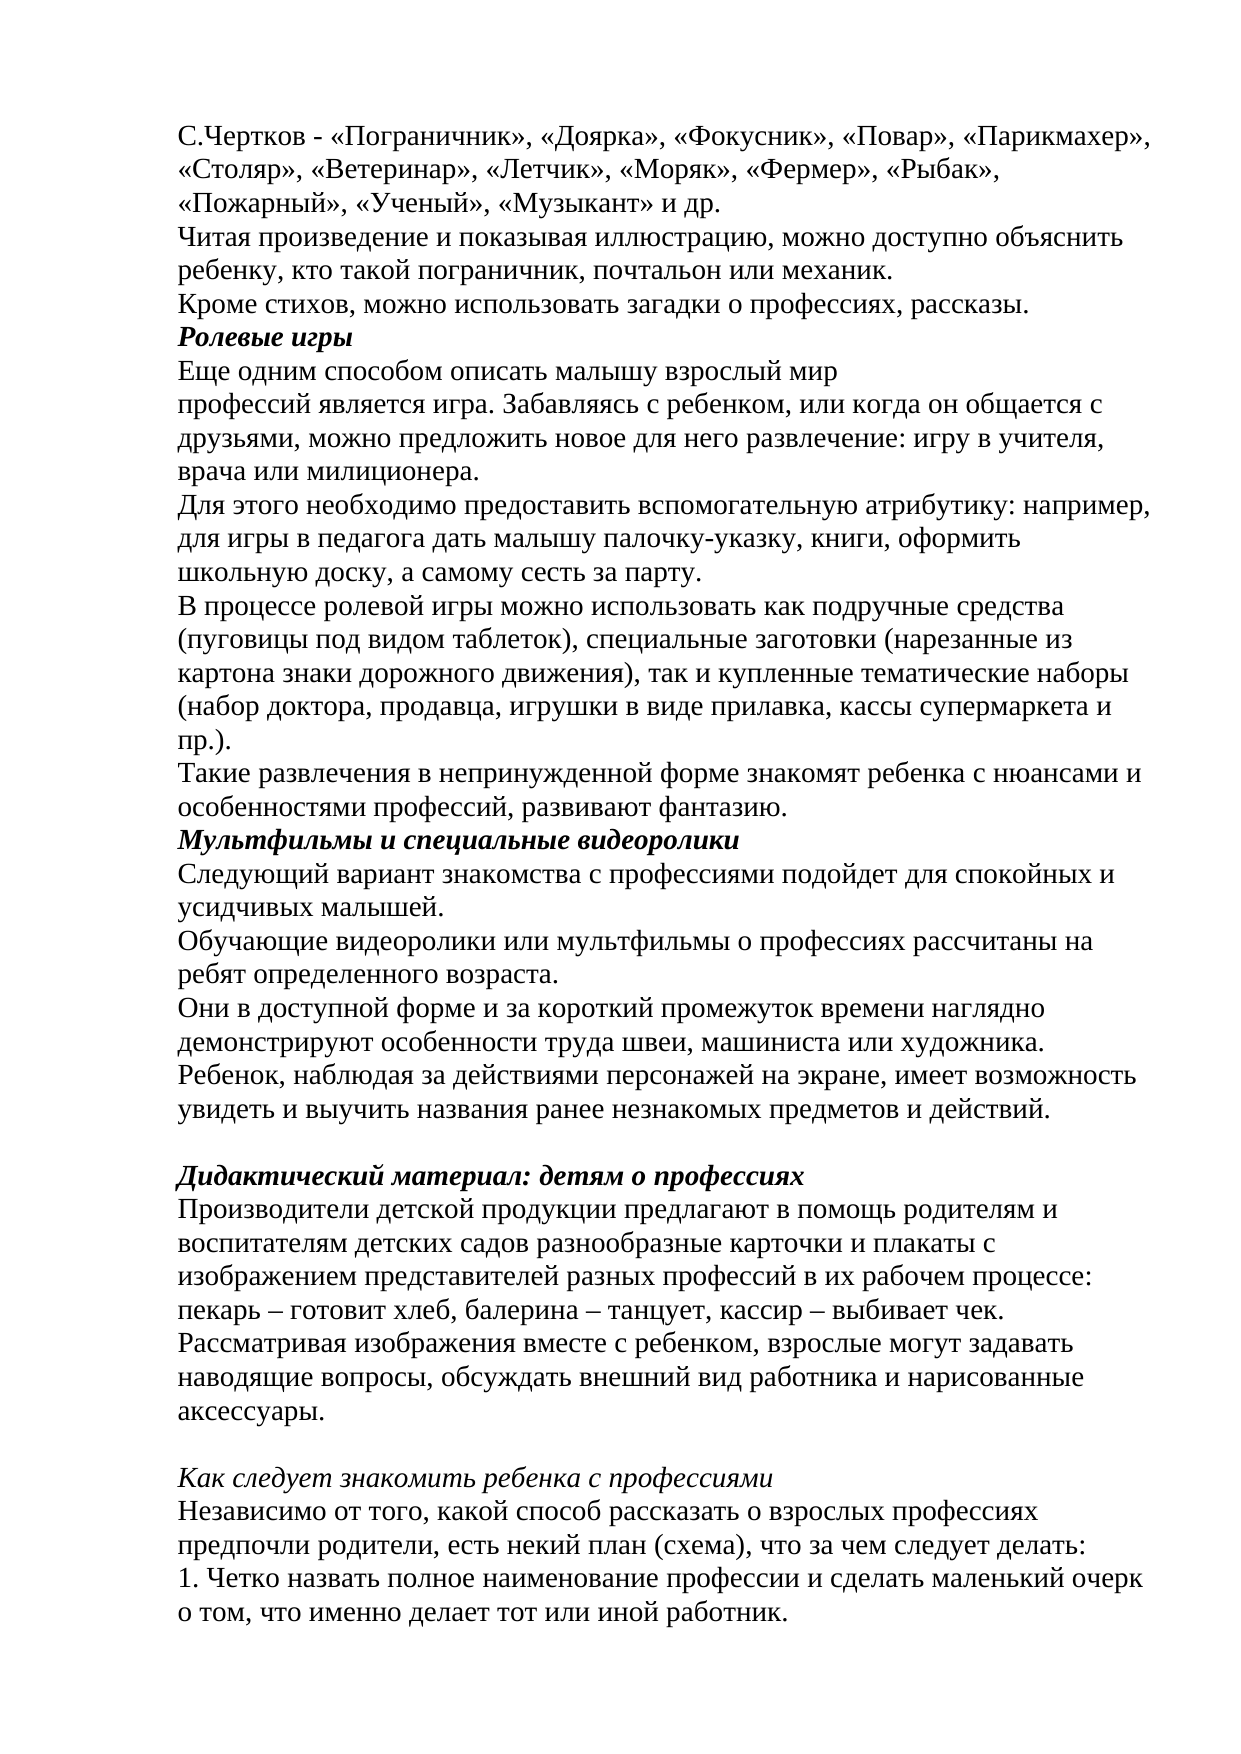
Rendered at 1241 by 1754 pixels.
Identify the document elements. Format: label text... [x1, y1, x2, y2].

text Для этого необходимо предоставить вспомогательную атрибутику: например, для игры в педагога дать малышу палочку-указку, книги, оформить школьную доску, а самому сесть за парту. [177, 487, 1152, 588]
text Производители детской продукции предлагают в помощь родителям и воспитателям детских садов разнообразные карточки и плакаты с изображением представителей разных профессий в их рабочем процессе: пекарь – готовит хлеб, балерина – танцует, кассир – выбивает чек. [177, 1191, 1152, 1326]
text Обучающие видеоролики или мультфильмы о профессиях рассчитаны на ребят определенного возраста. [177, 923, 1152, 990]
text Ролевые игры [177, 319, 1152, 353]
text Кроме стихов, можно использовать загадки о профессиях, рассказы. [177, 286, 1152, 319]
text Следующий вариант знакомства с профессиями подойдет для спокойных и усидчивых малышей. [177, 856, 1152, 923]
text 1. Четко назвать полное наименование профессии и сделать маленький очерк о том, что именно делает тот или иной работник. [177, 1560, 1152, 1627]
text Читая произведение и показывая иллюстрацию, можно доступно объяснить ребенку, кто такой пограничник, почтальон или механик. [177, 219, 1152, 286]
text Еще одним способом описать малышу взрослый мир профессий является игра. Забавляясь с ребенком, или когда он общается с друзьями, можно предложить новое для него развлечение: игру в учителя, врача или милиционера. [177, 353, 1152, 487]
text Они в доступной форме и за короткий промежуток времени наглядно демонстрируют особенности труда швеи, машиниста или художника. [177, 990, 1152, 1057]
text Как следует знакомить ребенка с профессиями [177, 1460, 1152, 1493]
text Мультфильмы и специальные видеоролики [177, 822, 1152, 856]
text Ребенок, наблюдая за действиями персонажей на экране, имеет возможность увидеть и выучить названия ранее незнакомых предметов и действий. [177, 1057, 1152, 1124]
text В процессе ролевой игры можно использовать как подручные средства (пуговицы под видом таблеток), специальные заготовки (нарезанные из картона знаки дорожного движения), так и купленные тематические наборы (набор доктора, продавца, игрушки в виде прилавка, кассы супермаркета и пр.). [177, 588, 1152, 755]
text Такие развлечения в непринужденной форме знакомят ребенка с нюансами и особенностями профессий, развивают фантазию. [177, 755, 1152, 822]
text Дидактический материал: детям о профессиях [177, 1158, 1152, 1191]
text Независимо от того, какой способ рассказать о взрослых профессиях предпочли родители, есть некий план (схема), что за чем следует делать: [177, 1493, 1152, 1560]
text С.Чертков - «Пограничник», «Доярка», «Фокусник», «Повар», «Парикмахер», «Столяр», «Ветеринар», «Летчик», «Моряк», «Фермер», «Рыбак», «Пожарный», «Ученый», «Музыкант» и др. [177, 118, 1152, 219]
text Рассматривая изображения вместе с ребенком, взрослые могут задавать наводящие вопросы, обсуждать внешний вид работника и нарисованные аксессуары. [177, 1326, 1152, 1426]
